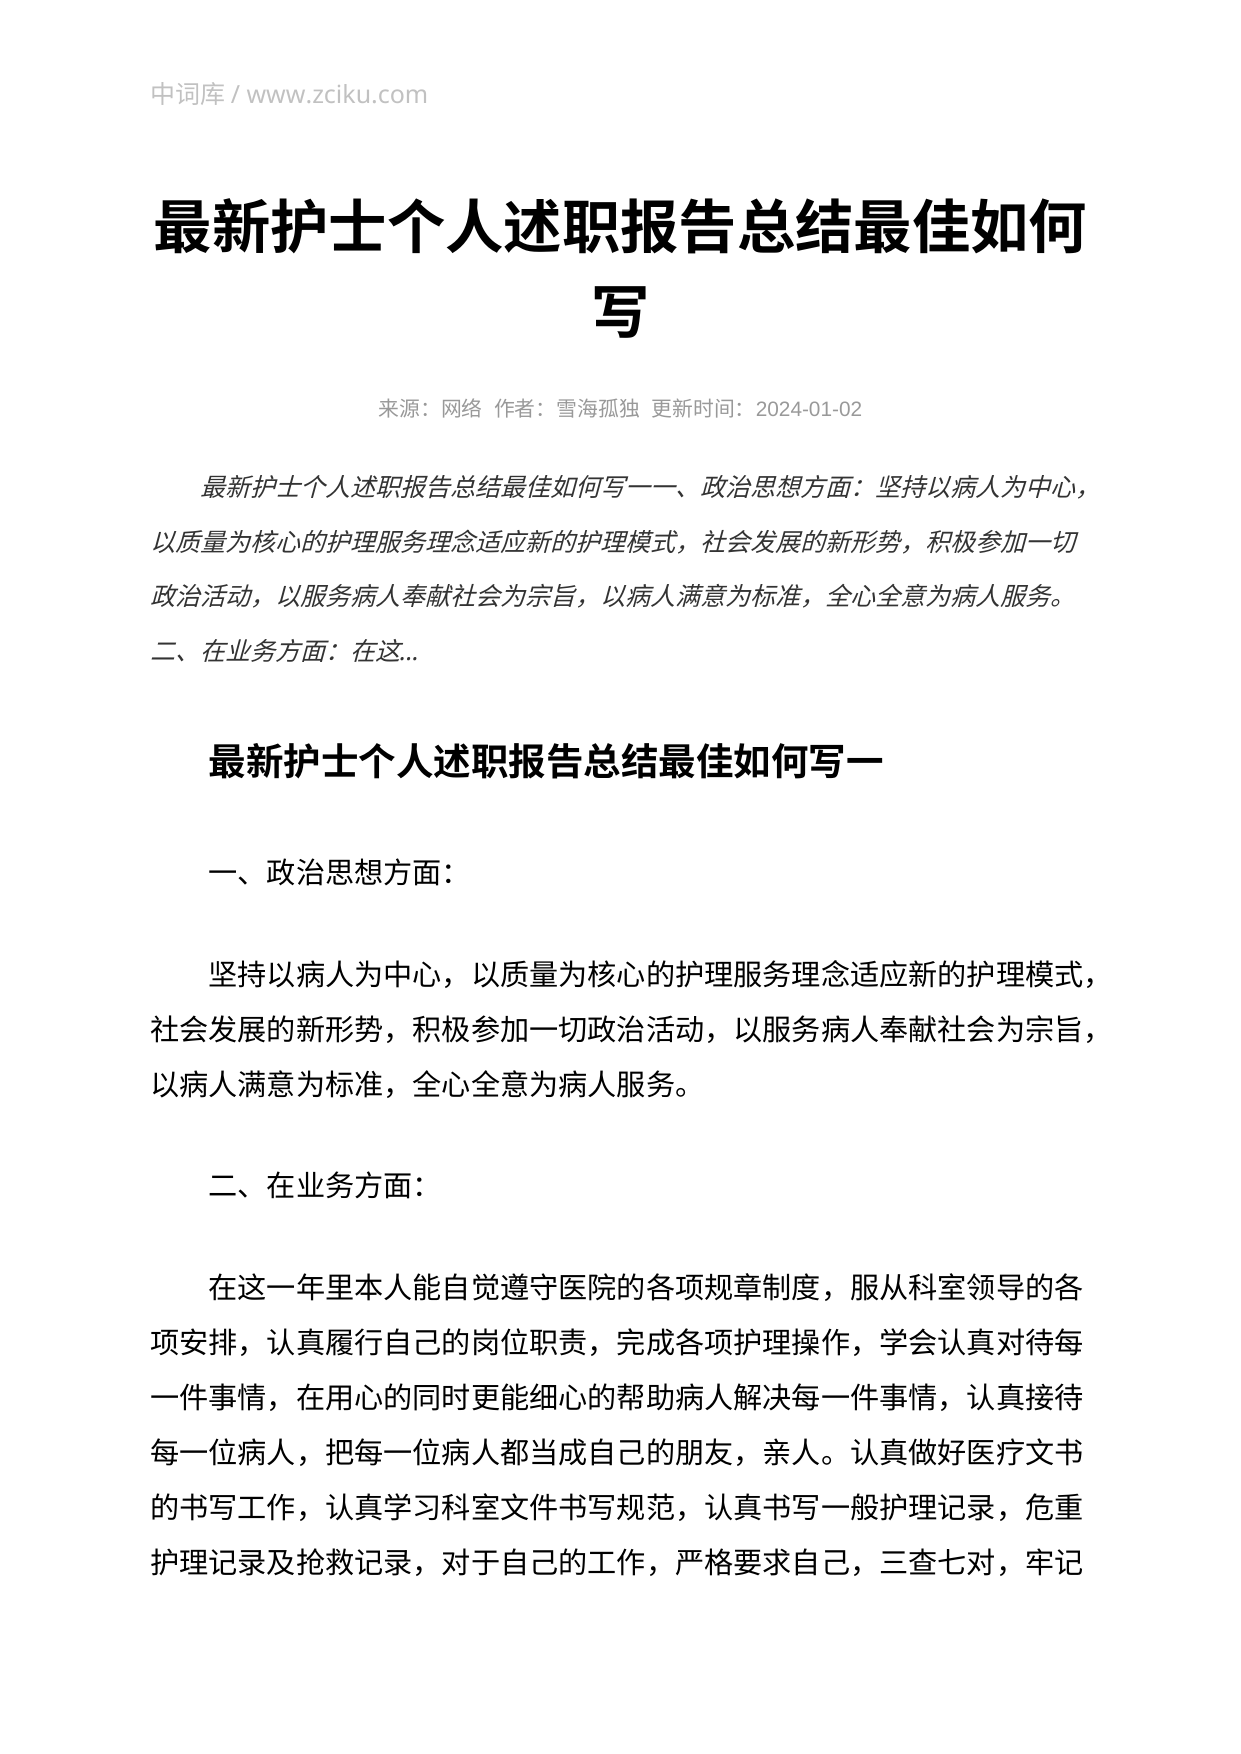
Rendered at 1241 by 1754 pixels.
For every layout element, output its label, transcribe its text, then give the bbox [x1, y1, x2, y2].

text 二、在业务方面： [150, 1163, 1090, 1205]
subtitle 最新护士个人述职报告总结最佳如何写 [150, 181, 1090, 350]
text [150, 1265, 1090, 1582]
text 最新护士个人述职报告总结最佳如何写一一、政治思想方面：坚持以病人为中心，以质量为核心的护理服务理念适应新的护理模式，社会发展的新形势，积极参加一切政治活动，以服务病人奉献社会为宗旨，以病人满意为标准，全心全意为病人服务。二、在业务方面：在这... [150, 468, 1090, 667]
text 最新护士个人述职报告总结最佳如何写一 [150, 732, 1090, 787]
text 一、政治思想方面： [150, 850, 1090, 892]
text 坚持以病人为中心，以质量为核心的护理服务理念适应新的护理模式，社会发展的新形势，积极参加一切政治活动，以服务病人奉献社会为宗旨，以病人满意为标准，全心全意为病人服务。 [150, 951, 1090, 1103]
text 来源：网络 作者：雪海孤独 更新时间：2024-01-02 [150, 397, 1090, 421]
